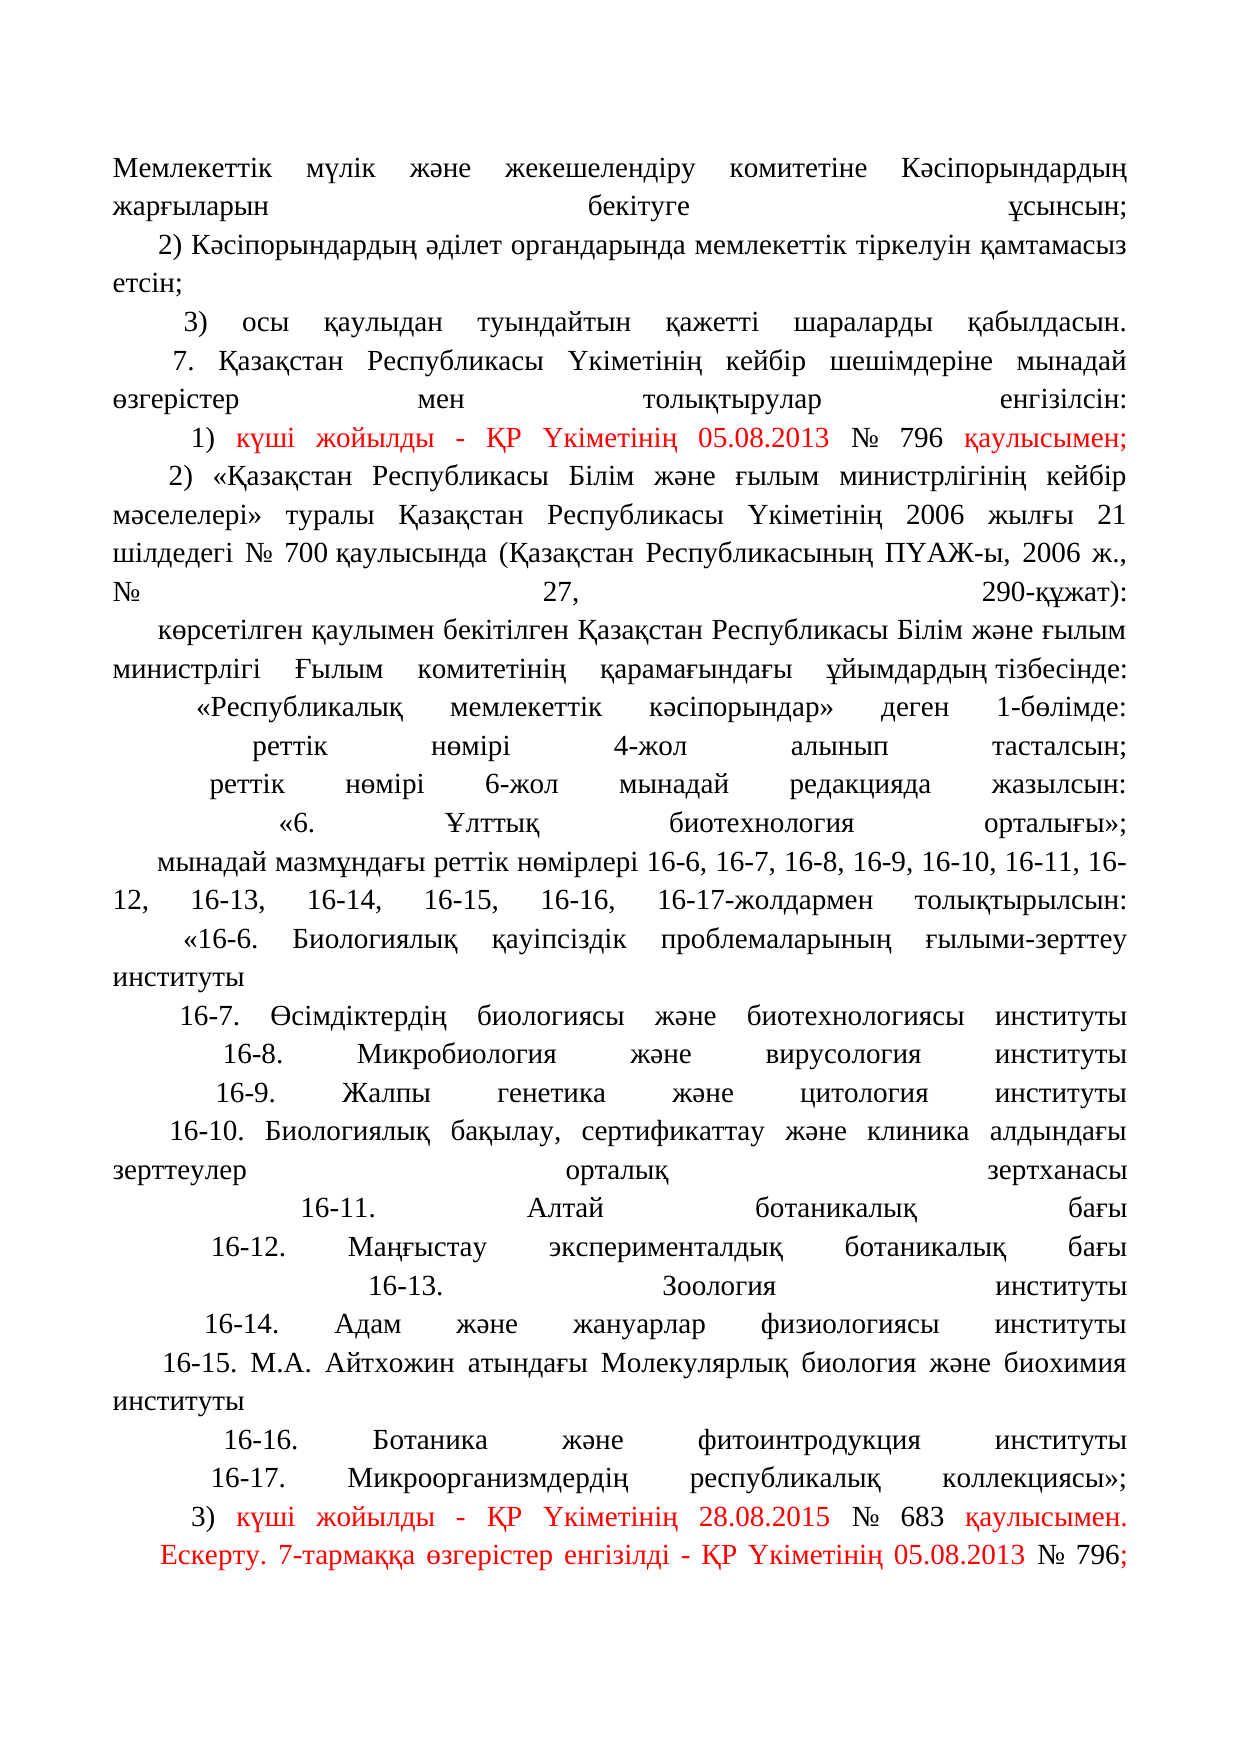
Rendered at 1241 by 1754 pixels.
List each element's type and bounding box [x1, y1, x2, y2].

text [112, 150, 1128, 1571]
